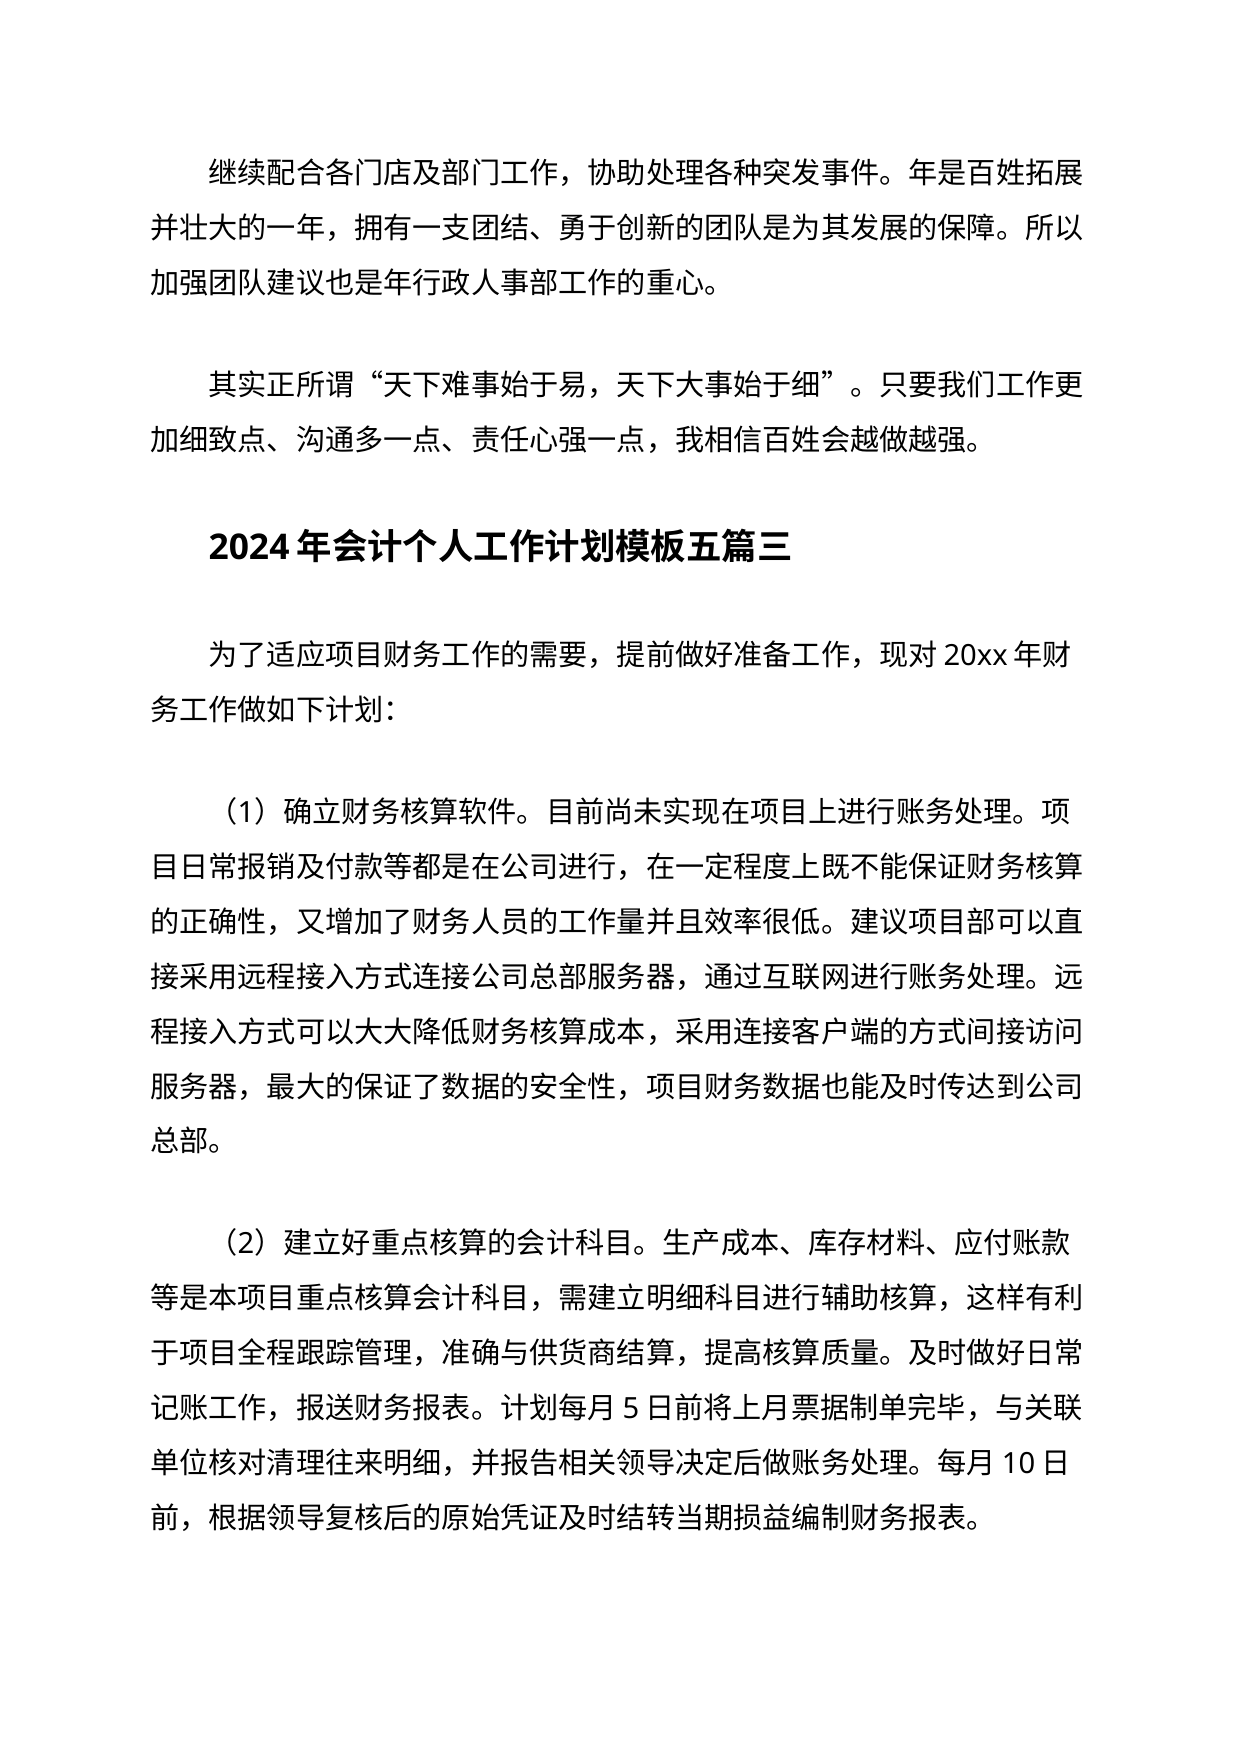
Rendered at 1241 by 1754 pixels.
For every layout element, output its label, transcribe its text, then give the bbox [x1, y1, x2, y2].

text 为了适应项目财务工作的需要，提前做好准备工作，现对20xx年财务工作做如下计划： [150, 632, 1090, 729]
text （2）建立好重点核算的会计科目。生产成本、库存材料、应付账款等是本项目重点核算会计科目，需建立明细科目进行辅助核算，这样有利于项目全程跟踪管理，准确与供货商结算，提高核算质量。及时做好日常记账工作，报送财务报表。计划每月5日前将上月票据制单完毕，与关联单位核对清理往来明细，并报告相关领导决定后做账务处理。每月10日前，根据领导复核后的原始凭证及时结转当期损益编制财务报表。 [150, 1220, 1090, 1537]
text 其实正所谓“天下难事始于易，天下大事始于细”。只要我们工作更加细致点、沟通多一点、责任心强一点，我相信百姓会越做越强。 [150, 362, 1090, 459]
text 继续配合各门店及部门工作，协助处理各种突发事件。年是百姓拓展并壮大的一年，拥有一支团结、勇于创新的团队是为其发展的保障。所以加强团队建议也是年行政人事部工作的重心。 [150, 150, 1090, 302]
text 2024年会计个人工作计划模板五篇三 [150, 518, 1090, 569]
text （1）确立财务核算软件。目前尚未实现在项目上进行账务处理。项目日常报销及付款等都是在公司进行，在一定程度上既不能保证财务核算的正确性，又增加了财务人员的工作量并且效率很低。建议项目部可以直接采用远程接入方式连接公司总部服务器，通过互联网进行账务处理。远程接入方式可以大大降低财务核算成本，采用连接客户端的方式间接访问服务器，最大的保证了数据的安全性，项目财务数据也能及时传达到公司总部。 [150, 788, 1090, 1160]
